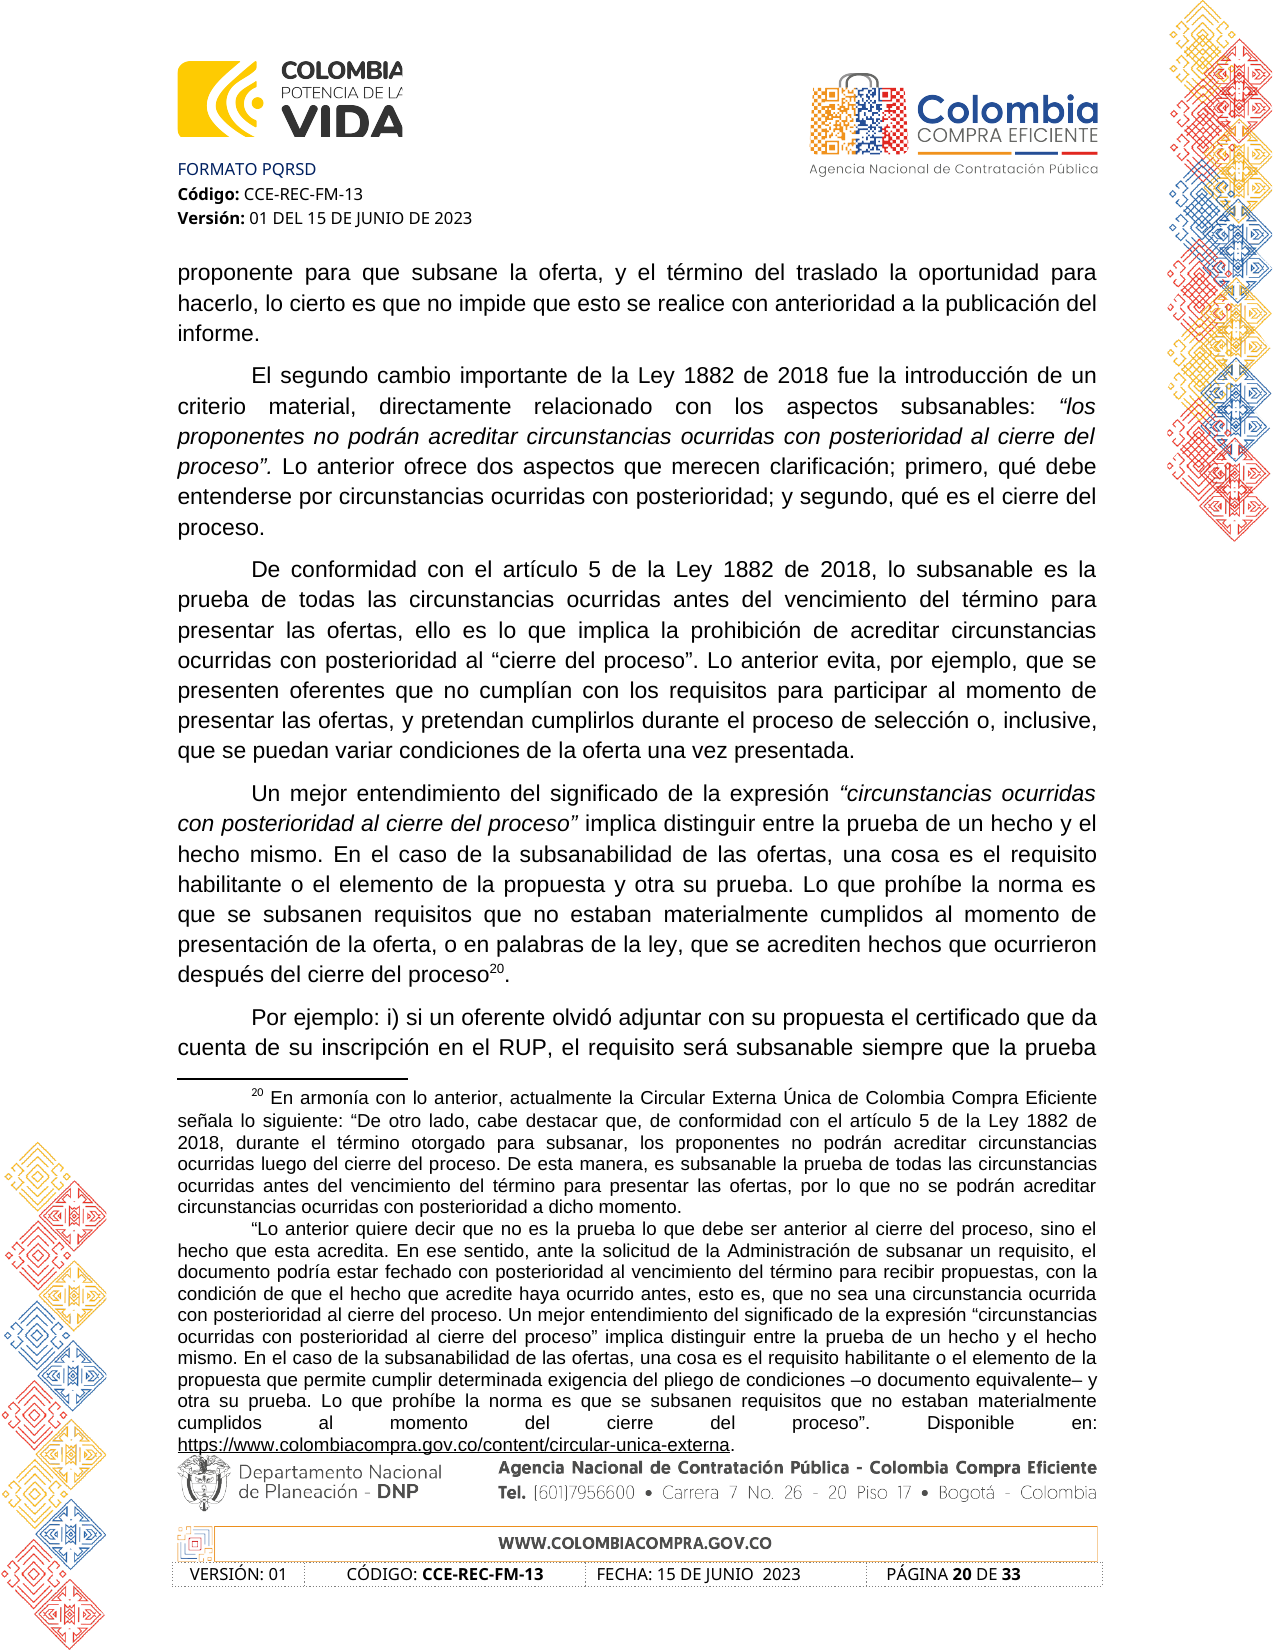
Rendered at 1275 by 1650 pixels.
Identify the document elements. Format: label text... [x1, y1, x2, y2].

picture [177, 1455, 1098, 1562]
text De conformidad con el artículo 5 de la Ley 1882 de 2018, lo subsanable es la prueba de todas las circunstancias ocurridas antes del vencimiento del término para presentar las ofertas, ello es lo que implica la prohibición de acreditar circunstancias ocurridas con posterioridad al “cierre del proceso”. Lo anterior evita, por ejemplo, que se presenten oferentes que no cumplían con los requisitos para participar al momento de presentar las ofertas, y pretendan cumplirlos durante el proceso de selección o, inclusive, que se puedan variar condiciones de la oferta una vez presentada. [177, 556, 1098, 764]
picture [1165, 0, 1272, 539]
text Un mejor entendimiento del significado de la expresión “circunstancias ocurridas con posterioridad al cierre del proceso” implica distinguir entre la prueba de un hecho y el hecho mismo. En el caso de la subsanabilidad de las ofertas, una cosa es el requisito habilitante o el elemento de la propuesta y otra su prueba. Lo que prohíbe la norma es que se subsanen requisitos que no estaban materialmente cumplidos al momento de presentación de la oferta, o en palabras de la ley, que se acrediten hechos que ocurrieron después del cierre del proceso. [177, 780, 1098, 988]
picture [177, 61, 402, 137]
picture [809, 73, 1098, 177]
picture [0, 1141, 106, 1648]
text El segundo cambio importante de la Ley 1882 de 2018 fue la introducción de un criterio material, directamente relacionado con los aspectos subsanables: “los proponentes no podrán acreditar circunstancias ocurridas con posterioridad al cierre del proceso”. Lo anterior ofrece dos aspectos que merecen clarificación; primero, qué debe entenderse por circunstancias ocurridas con posterioridad; y segundo, qué es el cierre del proceso. [177, 362, 1098, 540]
